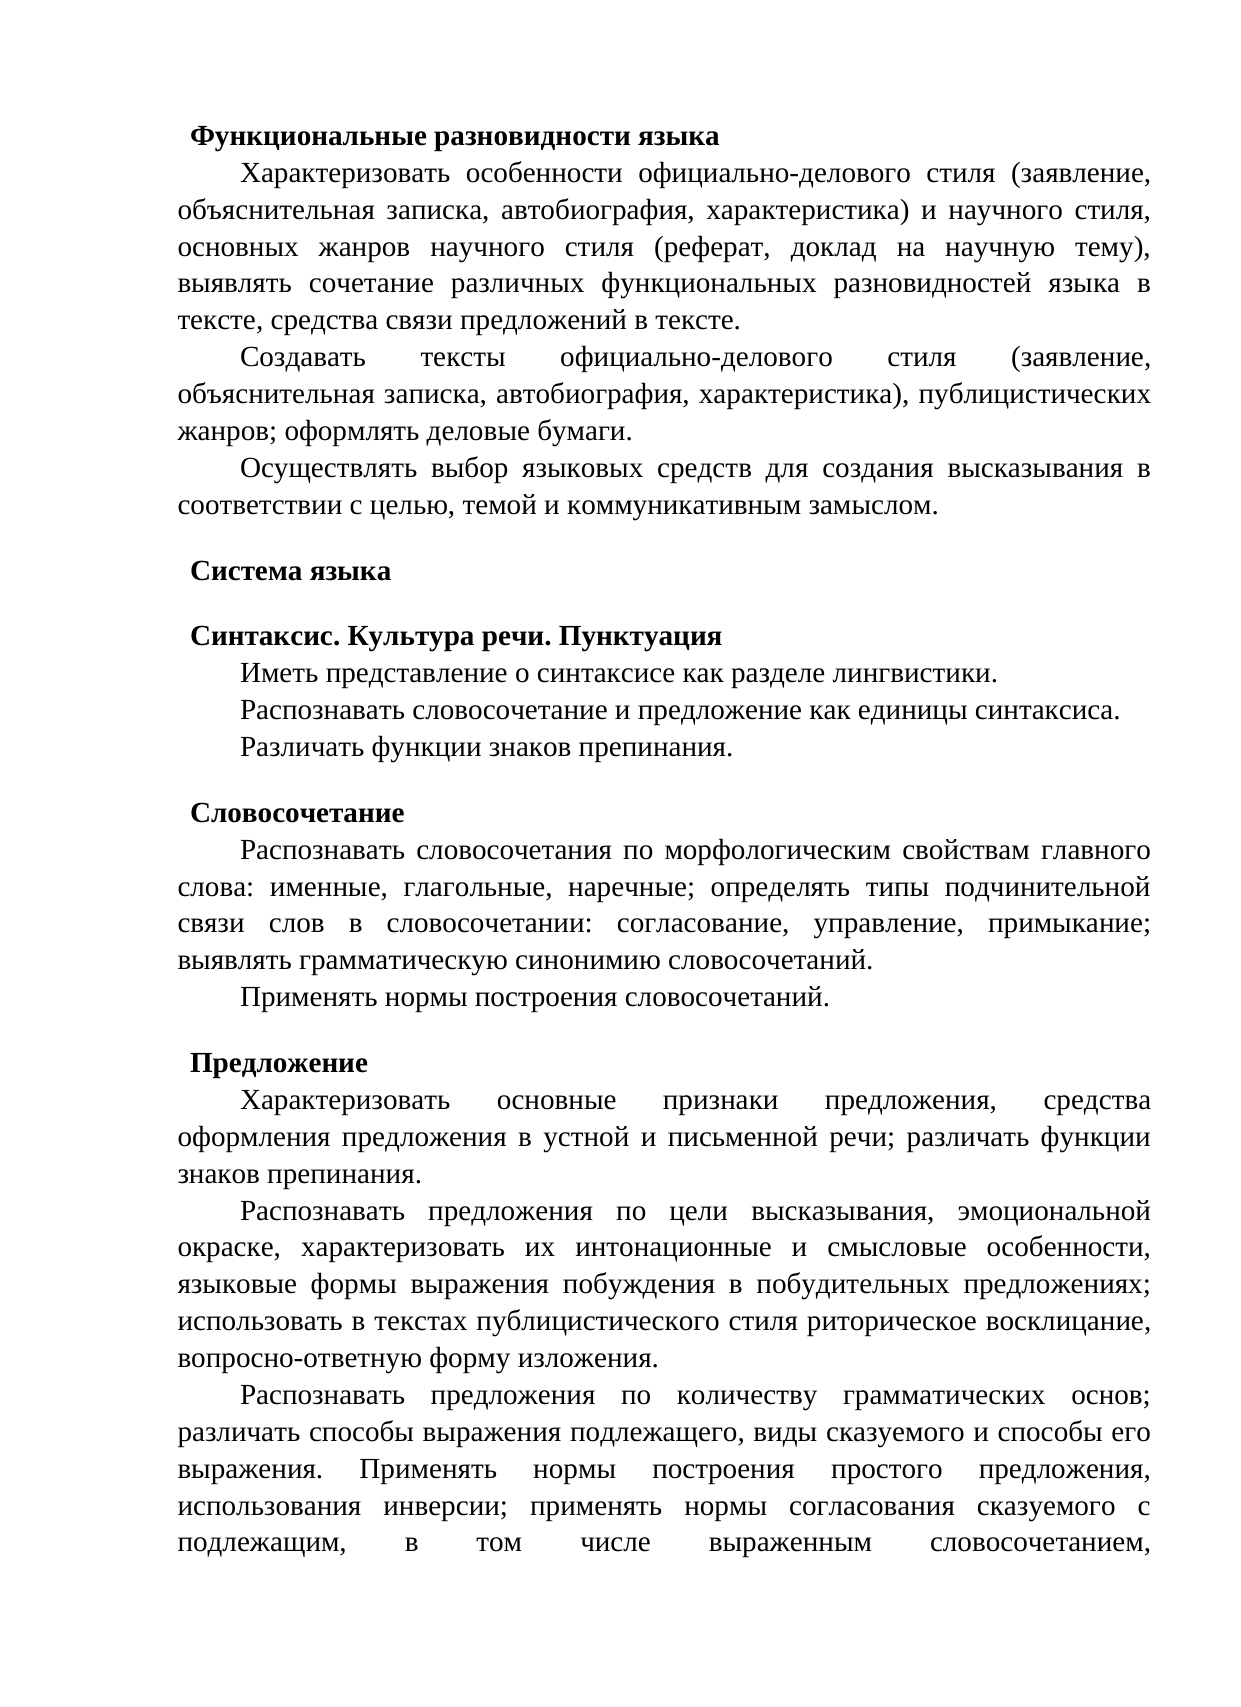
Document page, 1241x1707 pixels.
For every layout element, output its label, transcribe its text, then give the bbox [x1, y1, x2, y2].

text Предложение [190, 1045, 1152, 1079]
text Распознавать словосочетания по морфологическим свойствам главного слова: именные, глагольные, наречные; определять типы подчинительной связи слов в словосочетании: согласование, управление, примыкание; выявлять грамматическую синонимию словосочетаний. [177, 832, 1152, 976]
text Применять нормы построения словосочетаний. [177, 979, 1152, 1013]
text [177, 1377, 1152, 1558]
text Словосочетание [190, 795, 1152, 828]
text Различать функции знаков препинания. [177, 729, 1152, 763]
text Характеризовать основные признаки предложения, средства оформления предложения в устной и письменной речи; различать функции знаков препинания. [177, 1082, 1152, 1189]
text Функциональные разновидности языка [190, 118, 1152, 152]
text Создавать тексты официально-делового стиля (заявление, объяснительная записка, автобиография, характеристика), публицистических жанров; оформлять деловые бумаги. [177, 339, 1152, 447]
text Характеризовать особенности официально-делового стиля (заявление, объяснительная записка, автобиография, характеристика) и научного стиля, основных жанров научного стиля (реферат, доклад на научную тему), выявлять сочетание различных функциональных разновидностей языка в тексте, средства связи предложений в тексте. [177, 155, 1152, 336]
text Система языка [190, 553, 1152, 586]
text Cинтаксис. Культура речи. Пунктуация [190, 618, 1152, 652]
text Распознавать словосочетание и предложение как единицы синтаксиса. [177, 692, 1152, 726]
text Осуществлять выбор языковых средств для создания высказывания в соответствии с целью, темой и коммуникативным замыслом. [177, 450, 1152, 520]
text Иметь представление о синтаксисе как разделе лингвистики. [177, 655, 1152, 689]
text Распознавать предложения по цели высказывания, эмоциональной окраске, характеризовать их интонационные и смысловые особенности, языковые формы выражения побуждения в побудительных предложениях; использовать в текстах публицистического стиля риторическое восклицание, вопросно-ответную форму изложения. [177, 1193, 1152, 1374]
